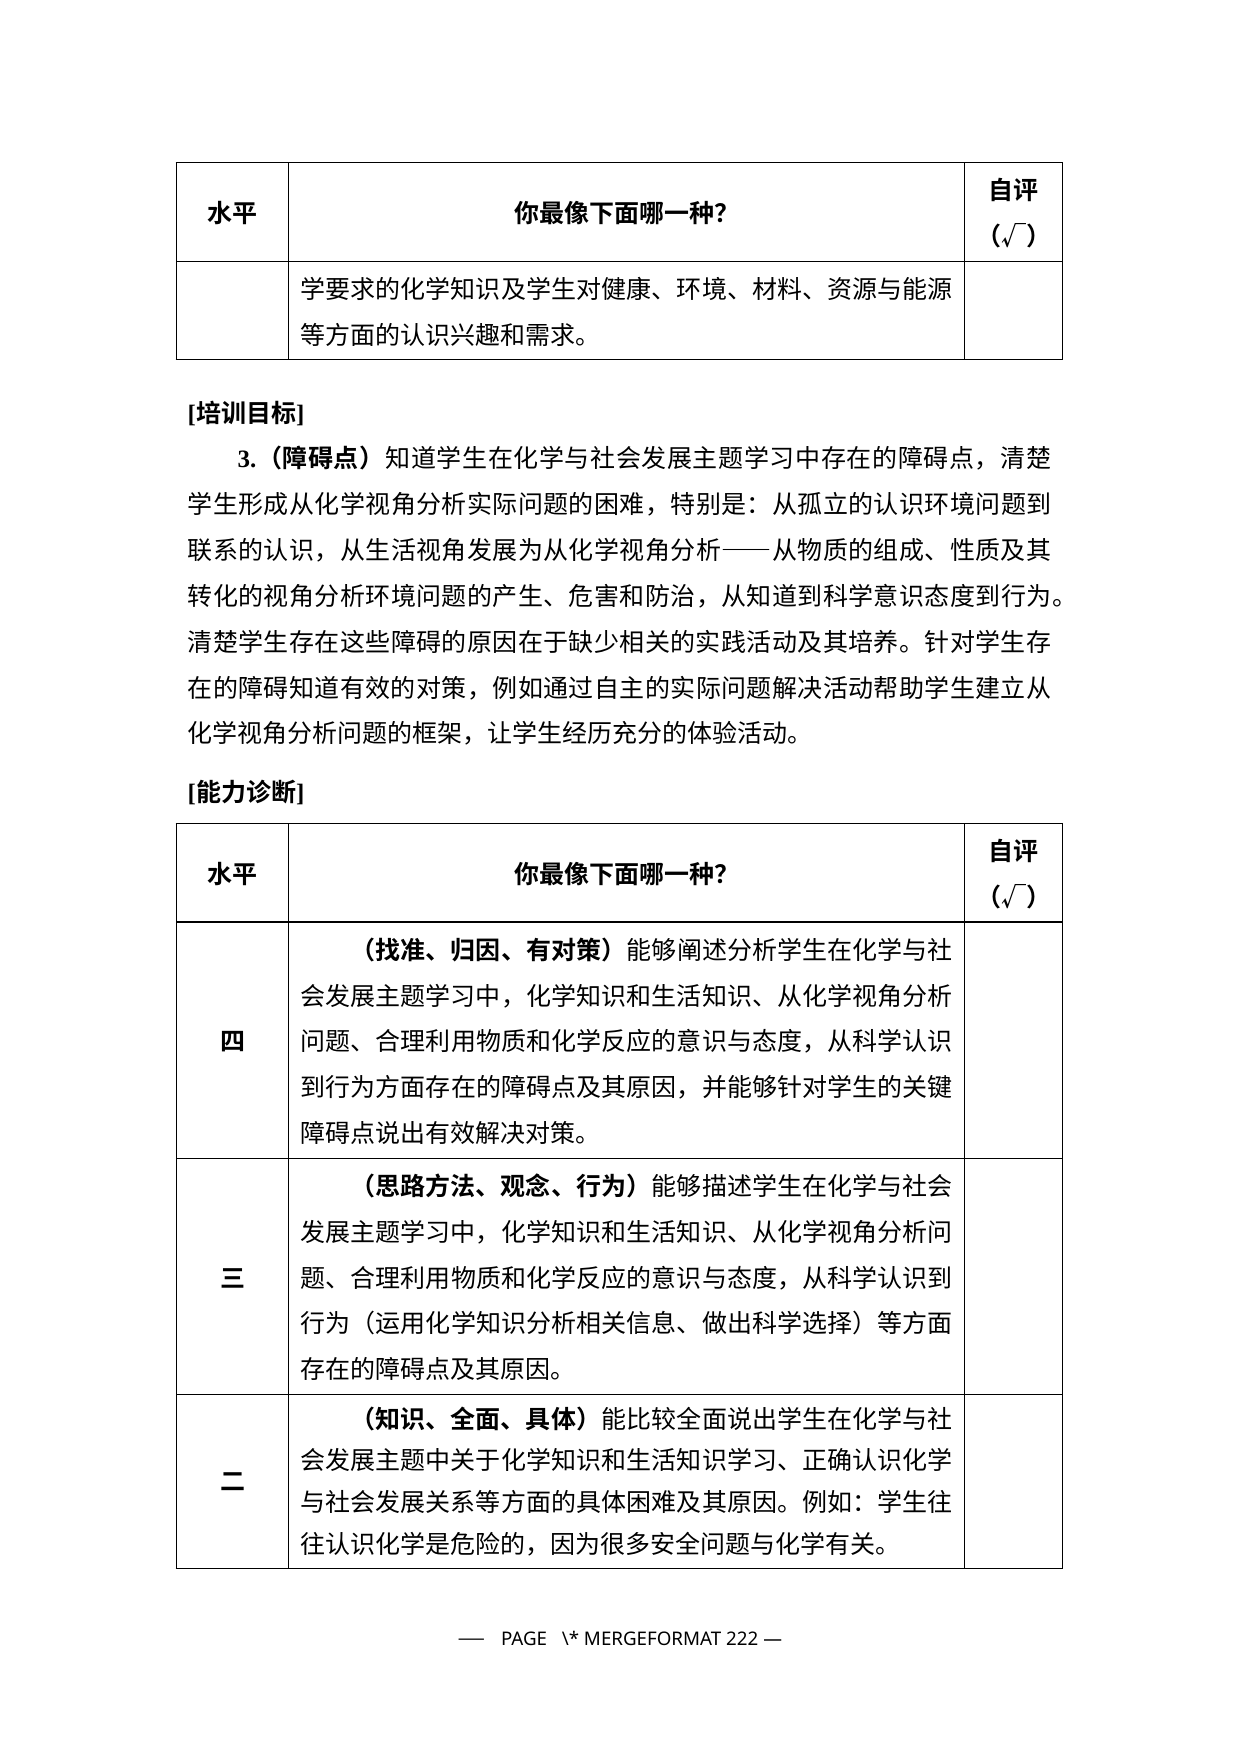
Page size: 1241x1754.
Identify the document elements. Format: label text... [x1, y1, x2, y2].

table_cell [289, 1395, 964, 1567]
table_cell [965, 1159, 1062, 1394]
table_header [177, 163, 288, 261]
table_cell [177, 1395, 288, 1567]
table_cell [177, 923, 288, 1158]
text [能力诊断] [187, 764, 1053, 810]
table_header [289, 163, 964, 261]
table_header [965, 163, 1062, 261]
text [培训目标] [187, 385, 1053, 431]
text 3.（障碍点）知道学生在化学与社会发展主题学习中存在的障碍点，清楚学生形成从化学视角分析实际问题的困难，特别是：从孤立的认识环境问题到联系的认识，从生活视角发展为从化学视角分析——从物质的组成、性质及其转化的视角分析环境问题的产生、危害和防治，从知道到科学意识态度到行为。清楚学生存在这些障碍的原因在于缺少相关的实践活动及其培养。针对学生存在的障碍知道有效的对策，例如通过自主的实际问题解决活动帮助学生建立从化学视角分析问题的框架，让学生经历充分的体验活动。 [187, 431, 1053, 752]
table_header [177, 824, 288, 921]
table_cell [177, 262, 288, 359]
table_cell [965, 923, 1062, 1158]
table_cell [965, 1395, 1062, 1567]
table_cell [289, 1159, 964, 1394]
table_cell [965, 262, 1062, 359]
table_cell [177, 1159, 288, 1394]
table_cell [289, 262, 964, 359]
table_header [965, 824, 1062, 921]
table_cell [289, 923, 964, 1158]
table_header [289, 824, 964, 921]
